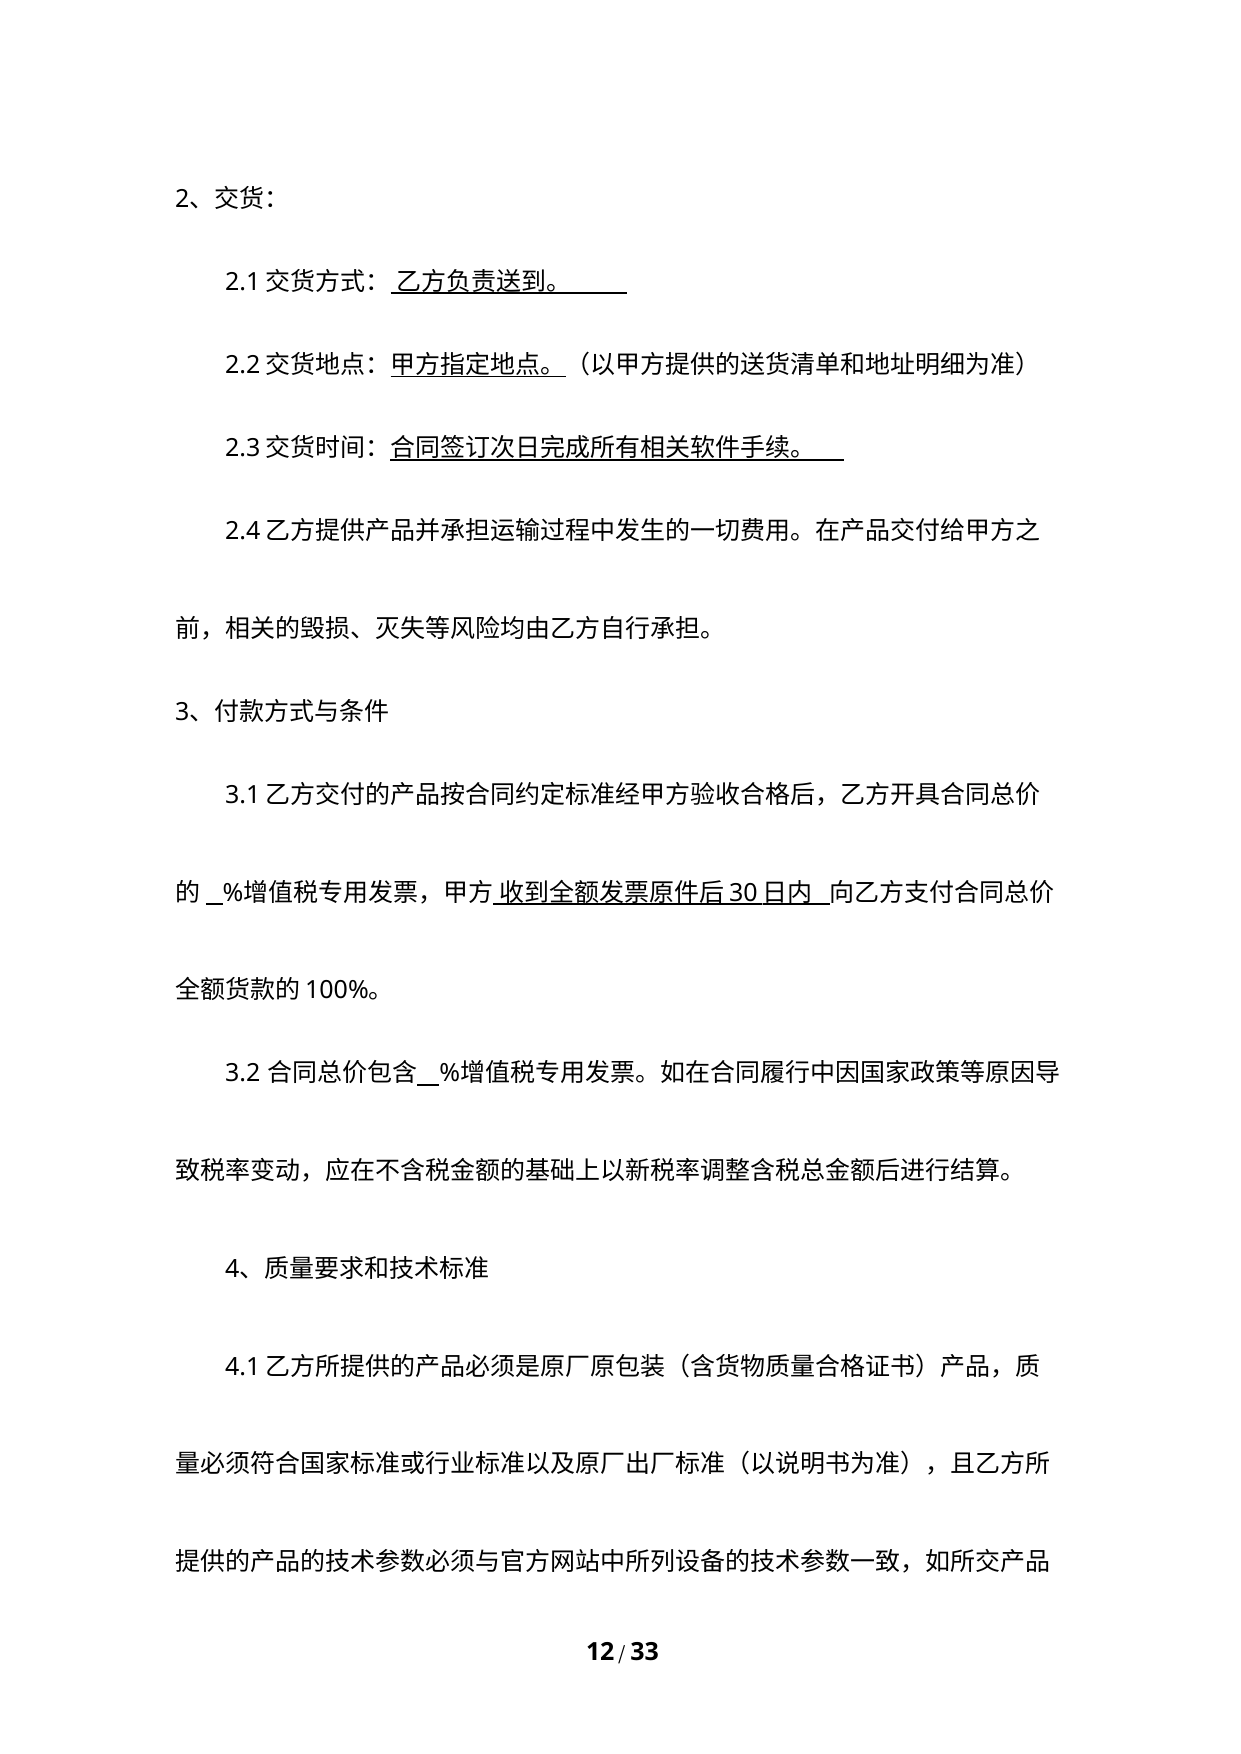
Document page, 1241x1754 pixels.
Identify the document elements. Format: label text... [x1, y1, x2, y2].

text 3.2 合同总价包含 %增值税专用发票。如在合同履行中因国家政策等原因导致税率变动，应在不含税金额的基础上以新税率调整含税总金额后进行结算。 [175, 1038, 1065, 1201]
text 3、付款方式与条件 [175, 677, 1065, 742]
text 2.2交货地点：甲方指定地点。（以甲方提供的送货清单和地址明细为准） [175, 330, 1065, 395]
text 2、交货： [175, 164, 1065, 229]
text 2.1交货方式： 乙方负责送到。 [175, 247, 1065, 312]
text 2.3交货时间：合同签订次日完成所有相关软件手续。 [175, 413, 1065, 478]
text 3.1乙方交付的产品按合同约定标准经甲方验收合格后，乙方开具合同总价的 %增值税专用发票，甲方 收到全额发票原件后30日内 向乙方支付合同总价全额货款的100%。 [175, 760, 1065, 1020]
text 2.4乙方提供产品并承担运输过程中发生的一切费用。在产品交付给甲方之前，相关的毁损、灭失等风险均由乙方自行承担。 [175, 496, 1065, 659]
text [175, 1332, 1065, 1592]
text 4、质量要求和技术标准 [175, 1248, 1065, 1284]
